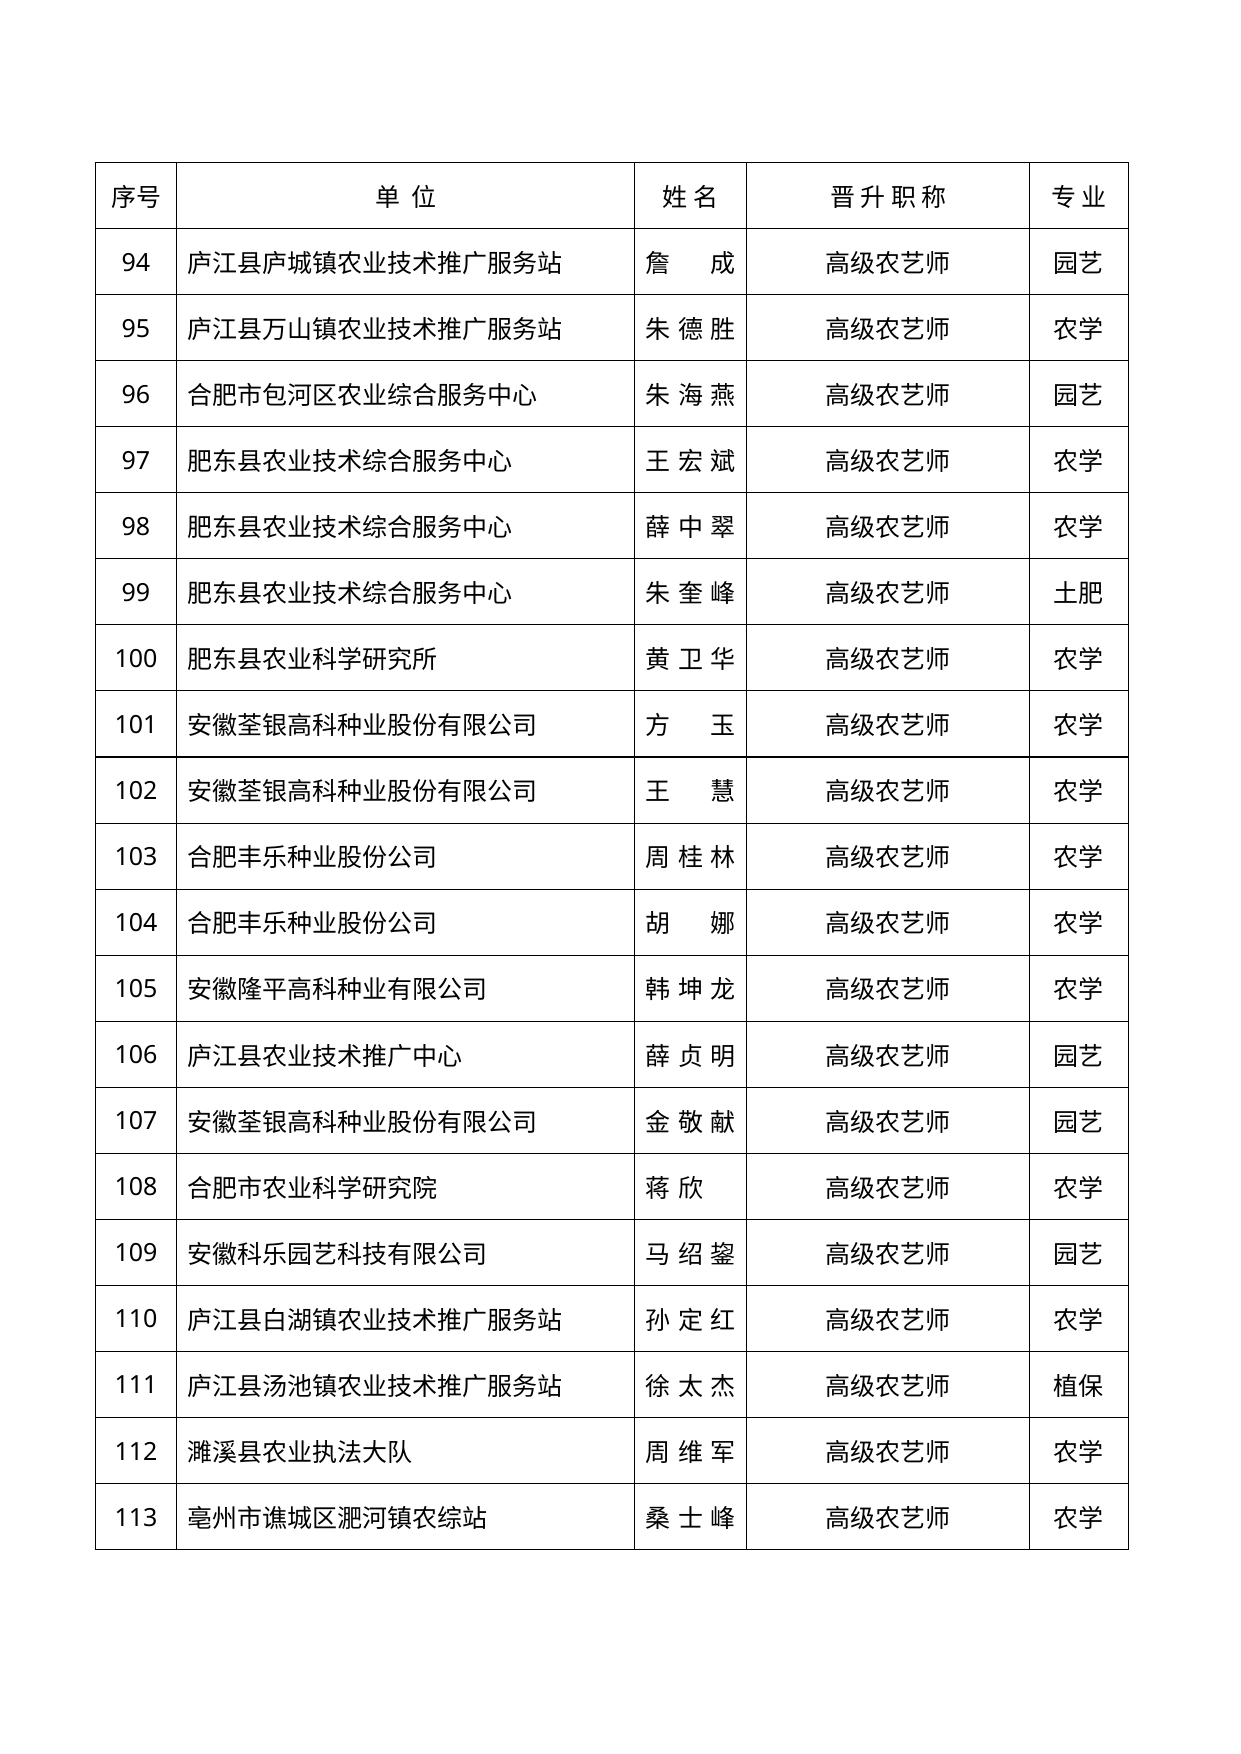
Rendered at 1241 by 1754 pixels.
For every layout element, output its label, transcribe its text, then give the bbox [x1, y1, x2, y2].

table_cell 农学 [1030, 890, 1128, 954]
table_cell 111 [96, 1352, 176, 1417]
table_cell 106 [96, 1022, 176, 1087]
table_cell 高级农艺师 [747, 361, 1029, 426]
table_cell 108 [96, 1154, 176, 1219]
table_cell 高级农艺师 [747, 956, 1029, 1021]
table_cell 高级农艺师 [747, 493, 1029, 558]
table_cell 周维军 [635, 1418, 746, 1483]
table_cell 庐江县白湖镇农业技术推广服务站 [177, 1286, 634, 1351]
table_cell 100 [96, 625, 176, 690]
table_cell 109 [96, 1220, 176, 1285]
table_cell 高级农艺师 [747, 1286, 1029, 1351]
table_cell 王宏斌 [635, 427, 746, 492]
table_cell 朱奎峰 [635, 559, 746, 624]
table_cell 徐太杰 [635, 1352, 746, 1417]
table_cell 肥东县农业技术综合服务中心 [177, 559, 634, 624]
table_cell 高级农艺师 [747, 1088, 1029, 1153]
table_cell 高级农艺师 [747, 1154, 1029, 1219]
table_cell 庐江县万山镇农业技术推广服务站 [177, 295, 634, 360]
table_cell 农学 [1030, 427, 1128, 492]
table_cell 胡娜 [635, 890, 746, 954]
table_cell 农学 [1030, 758, 1128, 822]
table_cell 96 [96, 361, 176, 426]
table_cell 詹成 [635, 229, 746, 294]
table_cell 103 [96, 824, 176, 888]
table_cell 高级农艺师 [747, 295, 1029, 360]
table_cell 庐江县庐城镇农业技术推广服务站 [177, 229, 634, 294]
table_cell 113 [96, 1484, 176, 1549]
table_header 晋 升 职 称 [747, 163, 1029, 228]
table_cell 高级农艺师 [747, 559, 1029, 624]
table_cell 农学 [1030, 1286, 1128, 1351]
table_cell 庐江县汤池镇农业技术推广服务站 [177, 1352, 634, 1417]
table_cell 肥东县农业技术综合服务中心 [177, 427, 634, 492]
table_cell 薛贞明 [635, 1022, 746, 1087]
table_cell 高级农艺师 [747, 691, 1029, 756]
table_cell 高级农艺师 [747, 758, 1029, 822]
table_cell 园艺 [1030, 1088, 1128, 1153]
table_header 专 业 [1030, 163, 1128, 228]
table_cell 合肥市包河区农业综合服务中心 [177, 361, 634, 426]
table_cell 高级农艺师 [747, 1484, 1029, 1549]
table_cell 农学 [1030, 625, 1128, 690]
table_cell 合肥丰乐种业股份公司 [177, 890, 634, 954]
table_cell 薛中翠 [635, 493, 746, 558]
table_cell 土肥 [1030, 559, 1128, 624]
table_cell 植保 [1030, 1352, 1128, 1417]
table_cell 98 [96, 493, 176, 558]
table_cell 102 [96, 758, 176, 822]
table_cell 王慧 [635, 758, 746, 822]
table_cell 高级农艺师 [747, 824, 1029, 888]
table_cell 农学 [1030, 1154, 1128, 1219]
table_cell 高级农艺师 [747, 1352, 1029, 1417]
table_cell 合肥市农业科学研究院 [177, 1154, 634, 1219]
table_cell 农学 [1030, 1418, 1128, 1483]
table_cell 农学 [1030, 956, 1128, 1021]
table_cell 高级农艺师 [747, 1418, 1029, 1483]
table_cell 农学 [1030, 295, 1128, 360]
table_cell 安徽隆平高科种业有限公司 [177, 956, 634, 1021]
table_cell 94 [96, 229, 176, 294]
table_cell 蒋欣 [635, 1154, 746, 1219]
table_cell 安徽荃银高科种业股份有限公司 [177, 758, 634, 822]
table_cell 95 [96, 295, 176, 360]
table_cell 农学 [1030, 493, 1128, 558]
table_cell 孙定红 [635, 1286, 746, 1351]
table_header 序号 [96, 163, 176, 228]
table_cell 黄卫华 [635, 625, 746, 690]
table_header 姓 名 [635, 163, 746, 228]
table_cell 肥东县农业技术综合服务中心 [177, 493, 634, 558]
table_cell 农学 [1030, 691, 1128, 756]
table_cell 肥东县农业科学研究所 [177, 625, 634, 690]
table_cell 朱德胜 [635, 295, 746, 360]
table_cell 101 [96, 691, 176, 756]
table_cell 高级农艺师 [747, 1022, 1029, 1087]
table_cell 高级农艺师 [747, 229, 1029, 294]
table_cell 104 [96, 890, 176, 954]
table_cell 韩坤龙 [635, 956, 746, 1021]
table_cell 高级农艺师 [747, 625, 1029, 690]
table_cell 农学 [1030, 824, 1128, 888]
table_cell 金敬献 [635, 1088, 746, 1153]
table_cell 园艺 [1030, 1220, 1128, 1285]
table_cell 农学 [1030, 1484, 1128, 1549]
table_cell 方玉 [635, 691, 746, 756]
table_cell 112 [96, 1418, 176, 1483]
table_cell 园艺 [1030, 229, 1128, 294]
table_cell 安徽荃银高科种业股份有限公司 [177, 691, 634, 756]
table_cell 马绍鋆 [635, 1220, 746, 1285]
table_cell 园艺 [1030, 1022, 1128, 1087]
table_header 单 位 [177, 163, 634, 228]
table_cell 高级农艺师 [747, 890, 1029, 954]
table_cell 安徽科乐园艺科技有限公司 [177, 1220, 634, 1285]
table_cell 庐江县农业技术推广中心 [177, 1022, 634, 1087]
table_cell 亳州市谯城区淝河镇农综站 [177, 1484, 634, 1549]
table_cell 99 [96, 559, 176, 624]
table_cell 濉溪县农业执法大队 [177, 1418, 634, 1483]
table_cell 高级农艺师 [747, 1220, 1029, 1285]
table_cell 合肥丰乐种业股份公司 [177, 824, 634, 888]
table_cell 朱海燕 [635, 361, 746, 426]
table_cell 107 [96, 1088, 176, 1153]
table_cell 园艺 [1030, 361, 1128, 426]
table_cell 周桂林 [635, 824, 746, 888]
table_cell 安徽荃银高科种业股份有限公司 [177, 1088, 634, 1153]
table_cell 110 [96, 1286, 176, 1351]
table_cell 高级农艺师 [747, 427, 1029, 492]
table_cell 97 [96, 427, 176, 492]
table_cell 105 [96, 956, 176, 1021]
table_cell 桑士峰 [635, 1484, 746, 1549]
